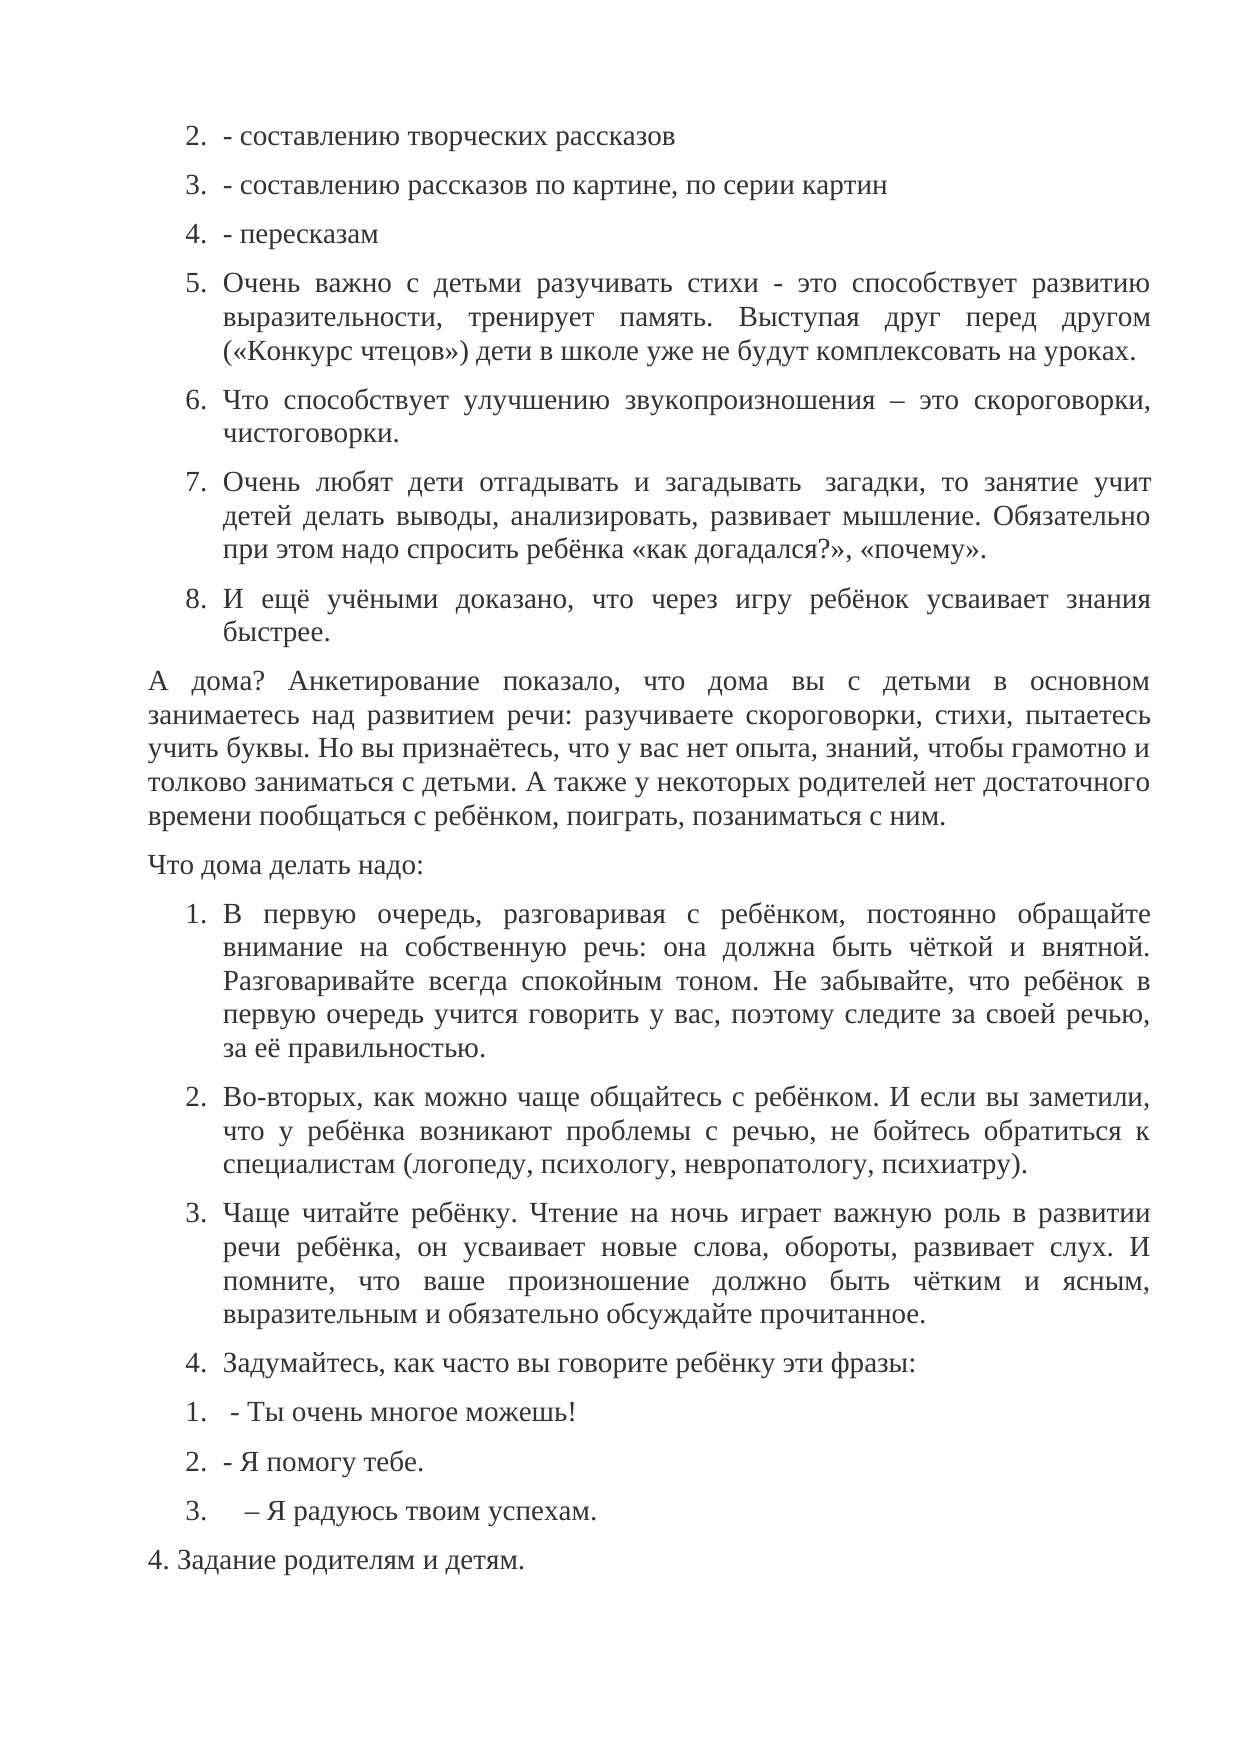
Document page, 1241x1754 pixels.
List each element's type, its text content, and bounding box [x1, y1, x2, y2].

list - составлению творческих рассказов [185, 118, 1152, 152]
list Очень любят дети отгадывать и загадывать загадки, то занятие учит детей делать выводы, анализировать, развивает мышление. Обязательно при этом надо спросить ребёнка «как догадался?», «почему». [185, 464, 1152, 565]
list Очень важно с детьми разучивать стихи - это способствует развитию выразительности, тренирует память. Выступая друг перед другом («Конкурс чтецов») дети в школе уже не будут комплексовать на уроках. [185, 266, 1152, 366]
list В первую очередь, разговаривая с ребёнком, постоянно обращайте внимание на собственную речь: она должна быть чёткой и внятной. Разговаривайте всегда спокойным тоном. Не забывайте, что ребёнок в первую очередь учится говорить у вас, поэтому следите за своей речью, за её правильностью. [185, 896, 1152, 1064]
list Задумайтесь, как часто вы говорите ребёнку эти фразы: [185, 1345, 1152, 1379]
list - Я помогу тебе. [185, 1444, 1152, 1477]
list Что способствует улучшению звукопроизношения – это скороговорки, чистоговорки. [185, 382, 1152, 449]
list Во-вторых, как можно чаще общайтесь с ребёнком. И если вы заметили, что у ребёнка возникают проблемы с речью, не бойтесь обратиться к специалистам (логопеду, психологу, невропатологу, психиатру). [185, 1079, 1152, 1180]
text А дома? Анкетирование показало, что дома вы с детьми в основном занимаетесь над развитием речи: разучиваете скороговорки, стихи, пытаетесь учить буквы. Но вы признаётесь, что у вас нет опыта, знаний, чтобы грамотно и толково заниматься с детьми. А также у некоторых родителей нет достаточного времени пообщаться с ребёнком, поиграть, позаниматься с ним. [148, 663, 1152, 831]
list - Ты очень многое можешь! [185, 1394, 1152, 1428]
list – Я радуюсь твоим успехам. [185, 1493, 1152, 1526]
list - пересказам [185, 216, 1152, 250]
text Что дома делать надо: [148, 847, 1152, 880]
list И ещё учёными доказано, что через игру ребёнок усваивает знания быстрее. [185, 581, 1152, 648]
text 4. Задание родителям и детям. [148, 1542, 1152, 1576]
list - составлению рассказов по картине, по серии картин [185, 167, 1152, 201]
list Чаще читайте ребёнку. Чтение на ночь играет важную роль в развитии речи ребёнка, он усваивает новые слова, обороты, развивает слух. И помните, что ваше произношение должно быть чётким и ясным, выразительным и обязательно обсуждайте прочитанное. [185, 1196, 1152, 1330]
